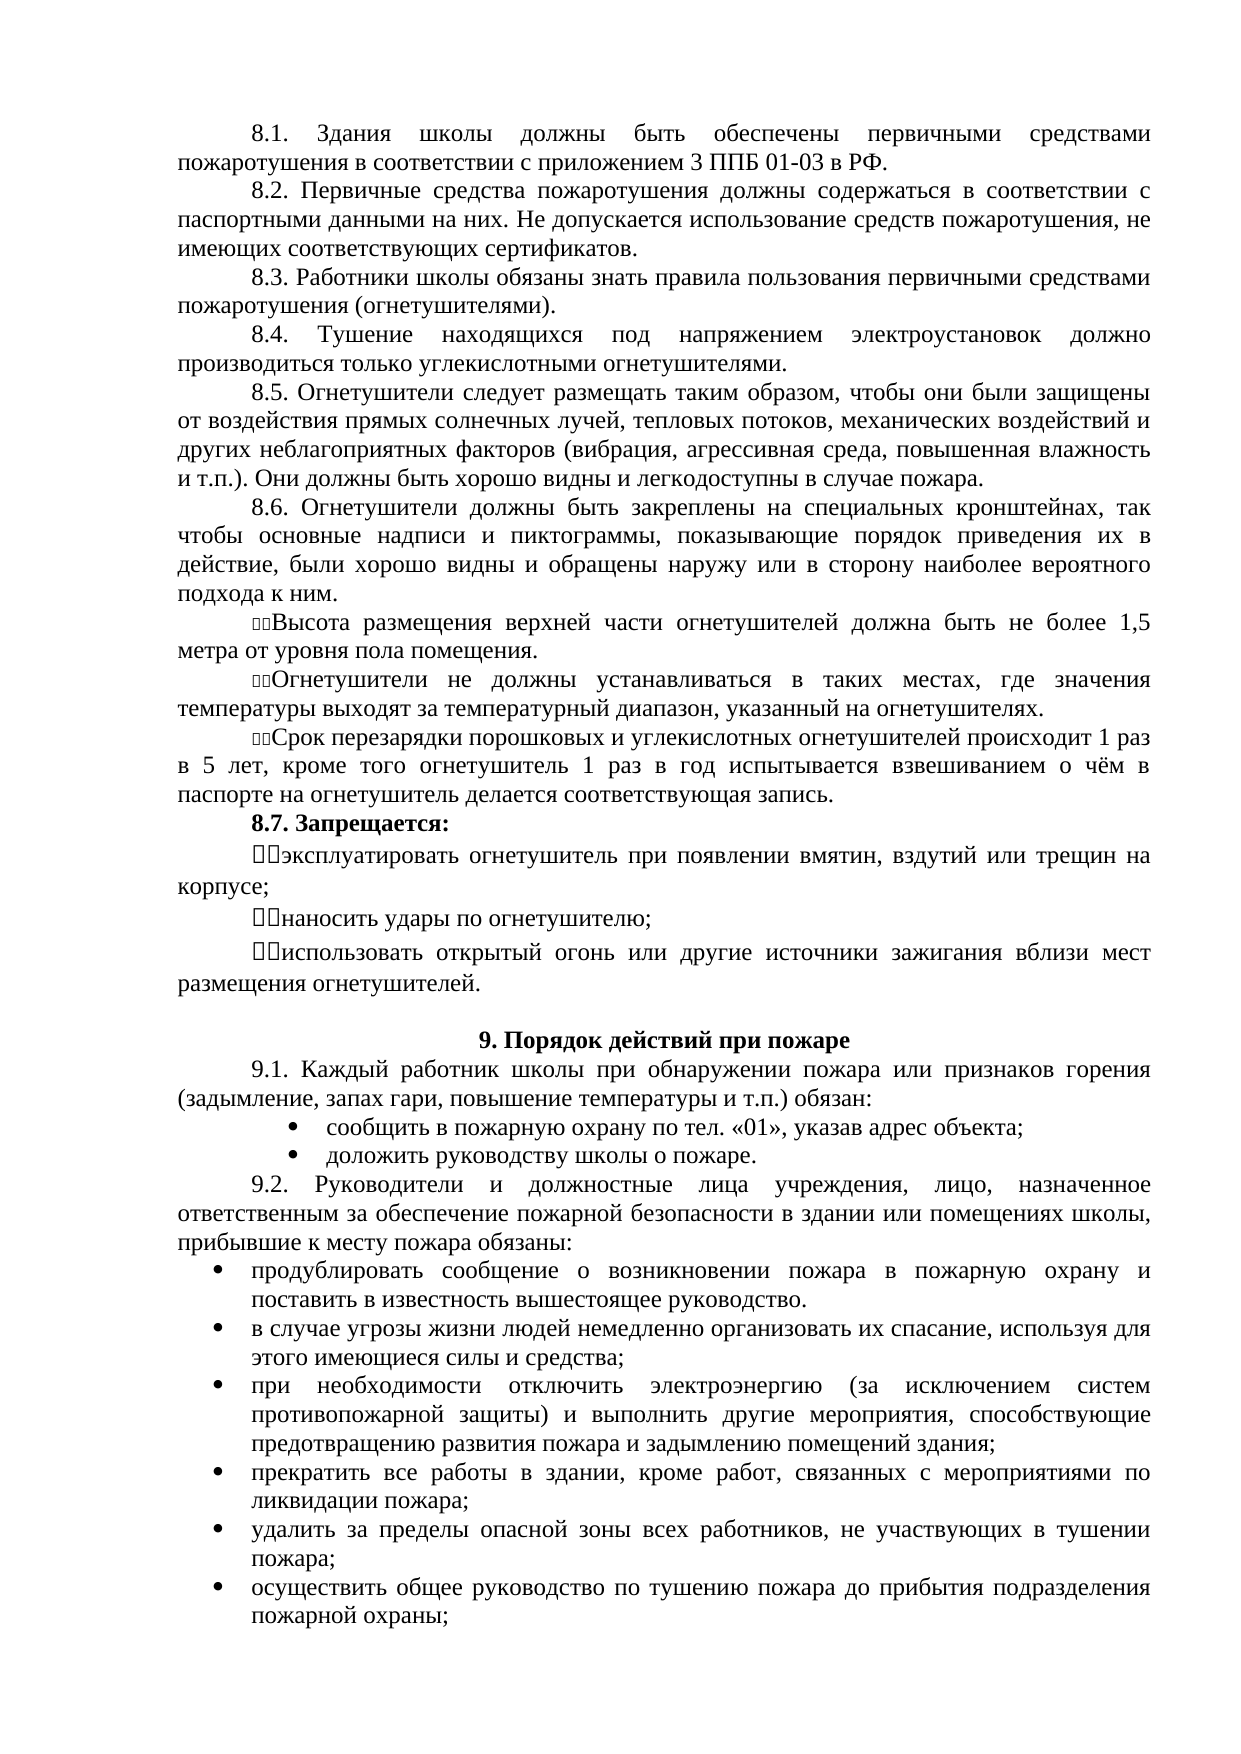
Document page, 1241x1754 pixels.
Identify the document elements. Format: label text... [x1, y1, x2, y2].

text 8.1. Здания школы должны быть обеспечены первичными средствами пожаротушения в соответствии с приложением 3 ППБ 01-03 в РФ. [177, 118, 1152, 176]
text 8.6. Огнетушители должны быть закреплены на специальных кронштейнах, так чтобы основные надписи и пиктограммы, показывающие порядок приведения их в действие, были хорошо видны и обращены наружу или в сторону наиболее вероятного подхода к ним. [177, 492, 1152, 607]
text 8.3. Работники школы обязаны знать правила пользования первичными средствами пожаротушения (огнетушителями). [177, 262, 1152, 319]
list прекратить все работы в здании, кроме работ, связанных с мероприятиями по ликвидации пожара; [213, 1457, 1152, 1514]
text Срок перезарядки порошковых и углекислотных огнетушителей происходит 1 раз в 5 лет, кроме того огнетушитель 1 раз в год испытывается взвешиванием о чём в паспорте на огнетушитель делается соответствующая запись. [177, 722, 1152, 808]
text Высота размещения верхней части огнетушителей должна быть не более 1,5 метра от уровня пола помещения. [177, 607, 1152, 664]
list сообщить в пожарную охрану по тел. «01», указав адрес объекта; [288, 1112, 1152, 1140]
list осуществить общее руководство по тушению пожара до прибытия подразделения пожарной охраны; [213, 1572, 1152, 1629]
text 9.1. Каждый работник школы при обнаружении пожара или признаков горения (задымление, запах гари, повышение температуры и т.п.) обязан: [177, 1054, 1152, 1112]
list в случае угрозы жизни людей немедленно организовать их спасание, используя для этого имеющиеся силы и средства; [213, 1313, 1152, 1370]
text 8.7. Запрещается: [177, 808, 1152, 837]
list продублировать сообщение о возникновении пожара в пожарную охрану и поставить в известность вышестоящее руководство. [213, 1255, 1152, 1313]
text 9.2. Руководители и должностные лица учреждения, лицо, назначенное ответственным за обеспечение пожарной безопасности в здании или помещениях школы, прибывшие к месту пожара обязаны: [177, 1169, 1152, 1255]
text Огнетушители не должны устанавливаться в таких местах, где значения температуры выходят за температурный диапазон, указанный на огнетушителях. [177, 664, 1152, 722]
text эксплуатировать огнетушитель при появлении вмятин, вздутий или трещин на корпусе; [177, 837, 1152, 900]
list удалить за пределы опасной зоны всех работников, не участвующих в тушении пожара; [213, 1514, 1152, 1572]
text использовать открытый огонь или другие источники зажигания вблизи мест размещения огнетушителей. [177, 934, 1152, 997]
text 8.4. Тушение находящихся под напряжением электроустановок должно производиться только углекислотными огнетушителями. [177, 319, 1152, 377]
list при необходимости отключить электроэнергию (за исключением систем противопожарной защиты) и выполнить другие мероприятия, способствующие предотвращению развития пожара и задымлению помещений здания; [213, 1370, 1152, 1457]
text 9. Порядок действий при пожаре [177, 1025, 1152, 1054]
text 8.2. Первичные средства пожаротушения должны содержаться в соответствии с паспортными данными на них. Не допускается использование средств пожаротушения, не имеющих соответствующих сертификатов. [177, 176, 1152, 262]
text 8.5. Огнетушители следует размещать таким образом, чтобы они были защищены от воздействия прямых солнечных лучей, тепловых потоков, механических воздействий и других неблагоприятных факторов (вибрация, агрессивная среда, повышенная влажность и т.п.). Они должны быть хорошо видны и легкодоступны в случае пожара. [177, 377, 1152, 492]
text наносить удары по огнетушителю; [177, 900, 1152, 934]
list доложить руководству школы о пожаре. [288, 1140, 1152, 1169]
